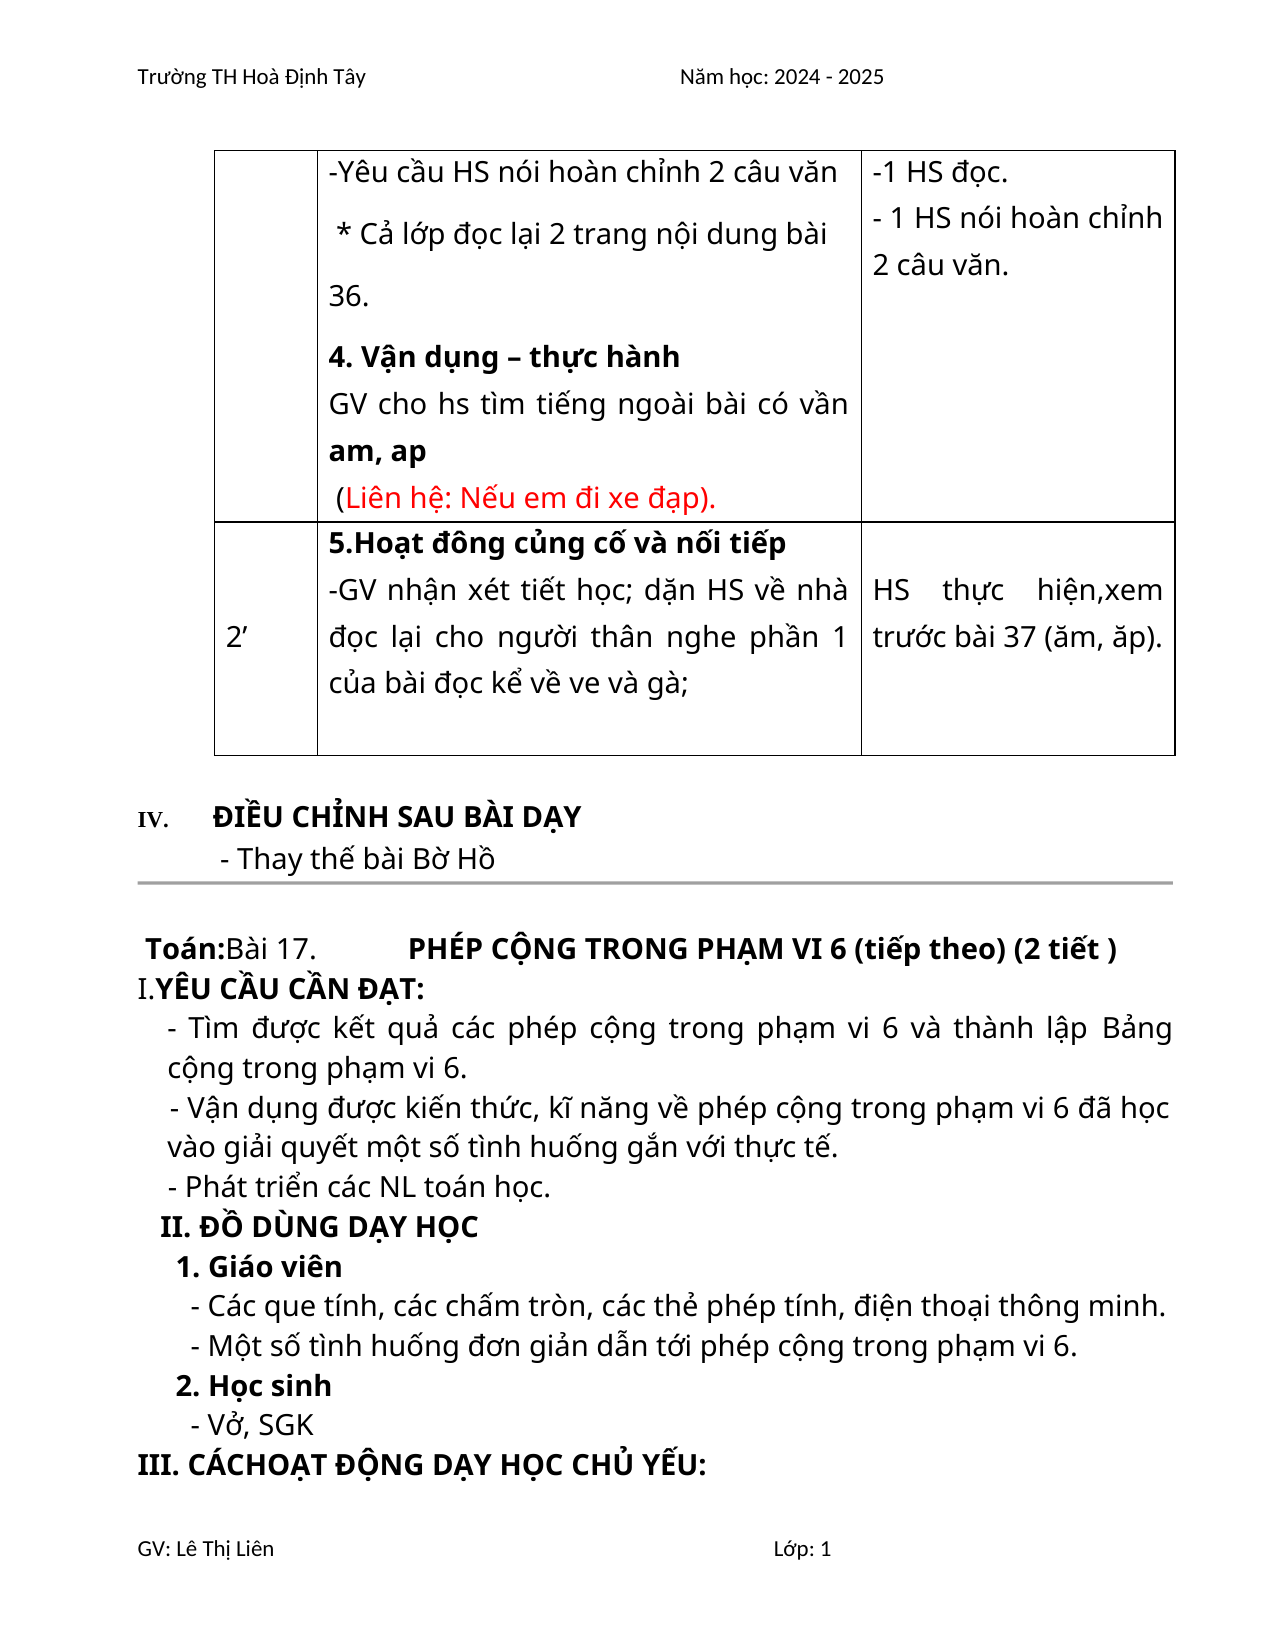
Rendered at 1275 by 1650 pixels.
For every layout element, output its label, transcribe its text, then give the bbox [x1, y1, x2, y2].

table_cell 2’ [215, 523, 317, 755]
text - Vận dụng được kiến thức, kĩ năng về phép cộng trong phạm vi 6 đã học vào giải quyết một số tình huống gắn với thực tế. [137, 1087, 1173, 1166]
text 1. Giáo viên [137, 1246, 1173, 1286]
text II. ĐỒ DÙNG DẠY HỌC [137, 1206, 1173, 1246]
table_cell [318, 151, 861, 521]
text - Một số tình huống đơn giản dẫn tới phép cộng trong phạm vi 6. [137, 1325, 1173, 1365]
text Toán:Bài 17. PHÉP CỘNG TRONG PHẠM VI 6 (tiếp theo) (2 tiết ) [137, 928, 1173, 968]
list - Thay thế bài Bờ Hồ [212, 839, 1173, 878]
text III. CÁCHOẠT ĐỘNG DẠY HỌC CHỦ YẾU: [137, 1444, 1173, 1484]
text - Tìm được kết quả các phép cộng trong phạm vi 6 và thành lập Bảng cộng trong phạm vi 6. [167, 1008, 1173, 1087]
list ĐIỀU CHỈNH SAU BÀI DẠY [137, 796, 1173, 836]
table_cell HS thực hiện,xem trước bài 37 (ăm, ăp). [862, 523, 1174, 755]
text 2. Học sinh [137, 1365, 1173, 1404]
table_cell 5.Hoạt đông củng cố và nối tiếp -GV nhận xét tiết học; dặn HS về nhà đọc lại cho người thân nghe phần 1 của bài đọc kể về ve và gà; [318, 523, 861, 755]
text - Vở, SGK [137, 1404, 1173, 1444]
text - Phát triển các NL toán học. [137, 1166, 1173, 1206]
text - Các que tính, các chấm tròn, các thẻ phép tính, điện thoại thông minh. [137, 1286, 1173, 1325]
text I.YÊU CẦU CẦN ĐẠT: [137, 968, 1173, 1008]
table_cell [215, 151, 317, 521]
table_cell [862, 151, 1174, 521]
